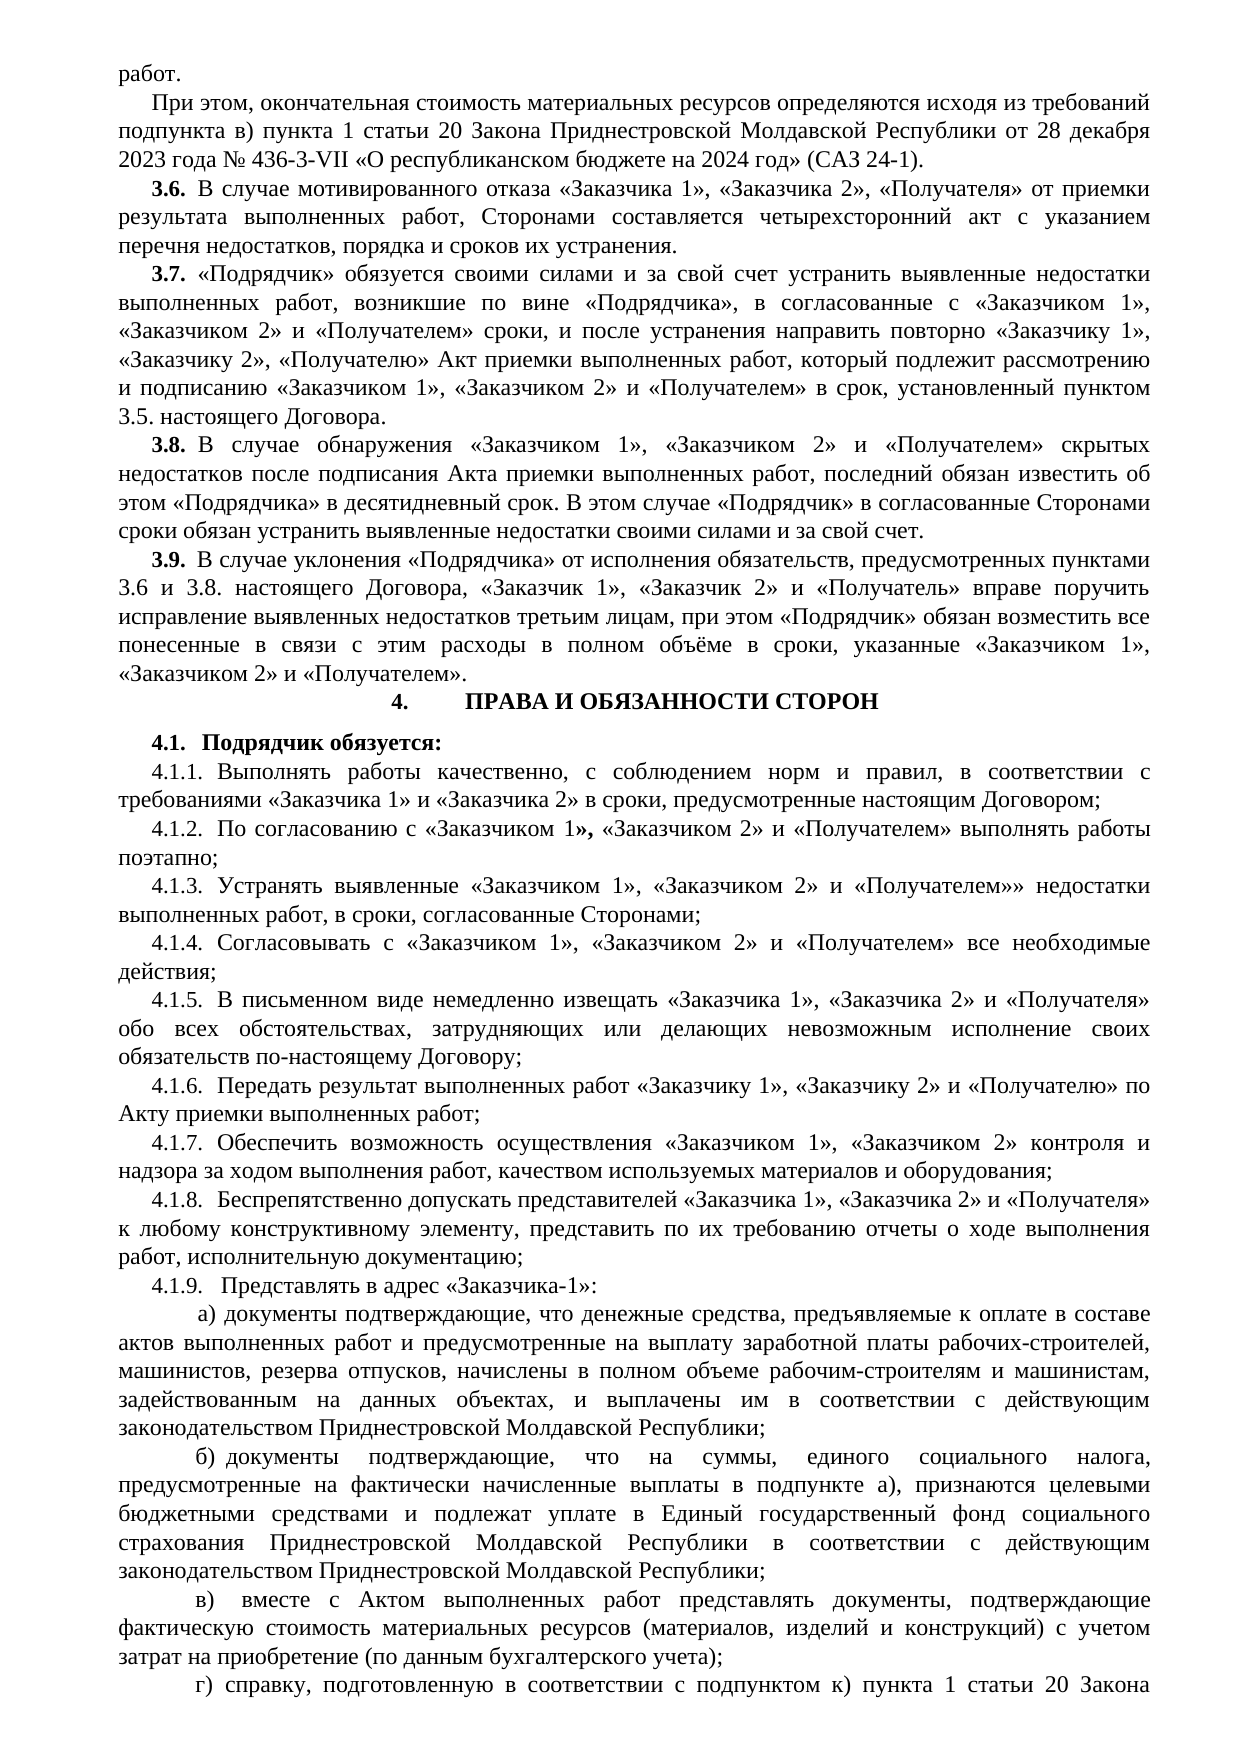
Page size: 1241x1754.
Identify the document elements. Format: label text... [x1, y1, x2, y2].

text в) вместе с Актом выполненных работ представлять документы, подтверждающие фактическую стоимость материальных ресурсов (материалов, изделий и конструкций) с учетом затрат на приобретение (по данным бухгалтерского учета); [118, 1584, 1152, 1670]
list «Подрядчик» обязуется своими силами и за свой счет устранить выявленные недостатки выполненных работ, возникшие по вине «Подрядчика», в согласованные с «Заказчиком 1», «Заказчиком 2» и «Получателем» сроки, и после устранения направить повторно «Заказчику 1», «Заказчику 2», «Получателю» Акт приемки выполненных работ, который подлежит рассмотрению и подписанию «Заказчиком 1», «Заказчиком 2» и «Получателем» в срок, установленный пунктом 3.5. настоящего Договора. [118, 259, 1152, 430]
list Подрядчик обязуется: [118, 728, 1152, 757]
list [118, 59, 1152, 88]
list В письменном виде немедленно извещать «Заказчика 1», «Заказчика 2» и «Получателя» обо всех обстоятельствах, затрудняющих или делающих невозможным исполнение своих обязательств по-настоящему Договору; [118, 985, 1152, 1071]
list Передать результат выполненных работ «Заказчику 1», «Заказчику 2» и «Получателю» по Акту приемки выполненных работ; [118, 1071, 1152, 1128]
text а) документы подтверждающие, что денежные средства, предъявляемые к оплате в составе актов выполненных работ и предусмотренные на выплату заработной платы рабочих-строителей, машинистов, резерва отпусков, начислены в полном объеме рабочим-строителям и машинистам, задействованным на данных объектах, и выплачены им в соответствии с действующим законодательством Приднестровской Молдавской Республики; [118, 1299, 1152, 1442]
list Беспрепятственно допускать представителей «Заказчика 1», «Заказчика 2» и «Получателя» к любому конструктивному элементу, представить по их требованию отчеты о ходе выполнения работ, исполнительную документацию; [118, 1185, 1152, 1270]
list Согласовывать с «Заказчиком 1», «Заказчиком 2» и «Получателем» все необходимые действия; [118, 928, 1152, 985]
list По согласованию с «Заказчиком 1», «Заказчиком 2» и «Получателем» выполнять работы поэтапно; [118, 814, 1152, 871]
list В случае обнаружения «Заказчиком 1», «Заказчиком 2» и «Получателем» скрытых недостатков после подписания Акта приемки выполненных работ, последний обязан известить об этом «Подрядчика» в десятидневный срок. В этом случае «Подрядчик» в согласованные Сторонами сроки обязан устранить выявленные недостатки своими силами и за свой счет. [118, 430, 1152, 544]
text При этом, окончательная стоимость материальных ресурсов определяются исходя из требований подпункта в) пункта 1 статьи 20 Закона Приднестровской Молдавской Республики от 28 декабря 2023 года № 436-3-VII «О республиканском бюджете на 2024 год» (САЗ 24-1). [118, 88, 1152, 173]
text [118, 1670, 1152, 1698]
list В случае мотивированного отказа «Заказчика 1», «Заказчика 2», «Получателя» от приемки результата выполненных работ, Сторонами составляется четырехсторонний акт с указанием перечня недостатков, порядка и сроков их устранения. [118, 173, 1152, 259]
list Устранять выявленные «Заказчиком 1», «Заказчиком 2» и «Получателем»» недостатки выполненных работ, в сроки, согласованные Сторонами; [118, 871, 1152, 928]
list В случае уклонения «Подрядчика» от исполнения обязательств, предусмотренных пунктами 3.6 и 3.8. настоящего Договора, «Заказчик 1», «Заказчик 2» и «Получатель» вправе поручить исправление выявленных недостатков третьим лицам, при этом «Подрядчик» обязан возместить все понесенные в связи с этим расходы в полном объёме в сроки, указанные «Заказчиком 1», «Заказчиком 2» и «Получателем». [118, 544, 1152, 687]
list ПРАВА И ОБЯЗАННОСТИ СТОРОН [118, 687, 1152, 716]
text б) документы подтверждающие, что на суммы, единого социального налога, предусмотренные на фактически начисленные выплаты в подпункте а), признаются целевыми бюджетными средствами и подлежат уплате в Единый государственный фонд социального страхования Приднестровской Молдавской Республики в соответствии с действующим законодательством Приднестровской Молдавской Республики; [118, 1442, 1152, 1584]
list Выполнять работы качественно, с соблюдением норм и правил, в соответствии с требованиями «Заказчика 1» и «Заказчика 2» в сроки, предусмотренные настоящим Договором; [118, 757, 1152, 814]
list Представлять в адрес «Заказчика-1»: [118, 1270, 1152, 1299]
list Обеспечить возможность осуществления «Заказчиком 1», «Заказчиком 2» контроля и надзора за ходом выполнения работ, качеством используемых материалов и оборудования; [118, 1128, 1152, 1185]
